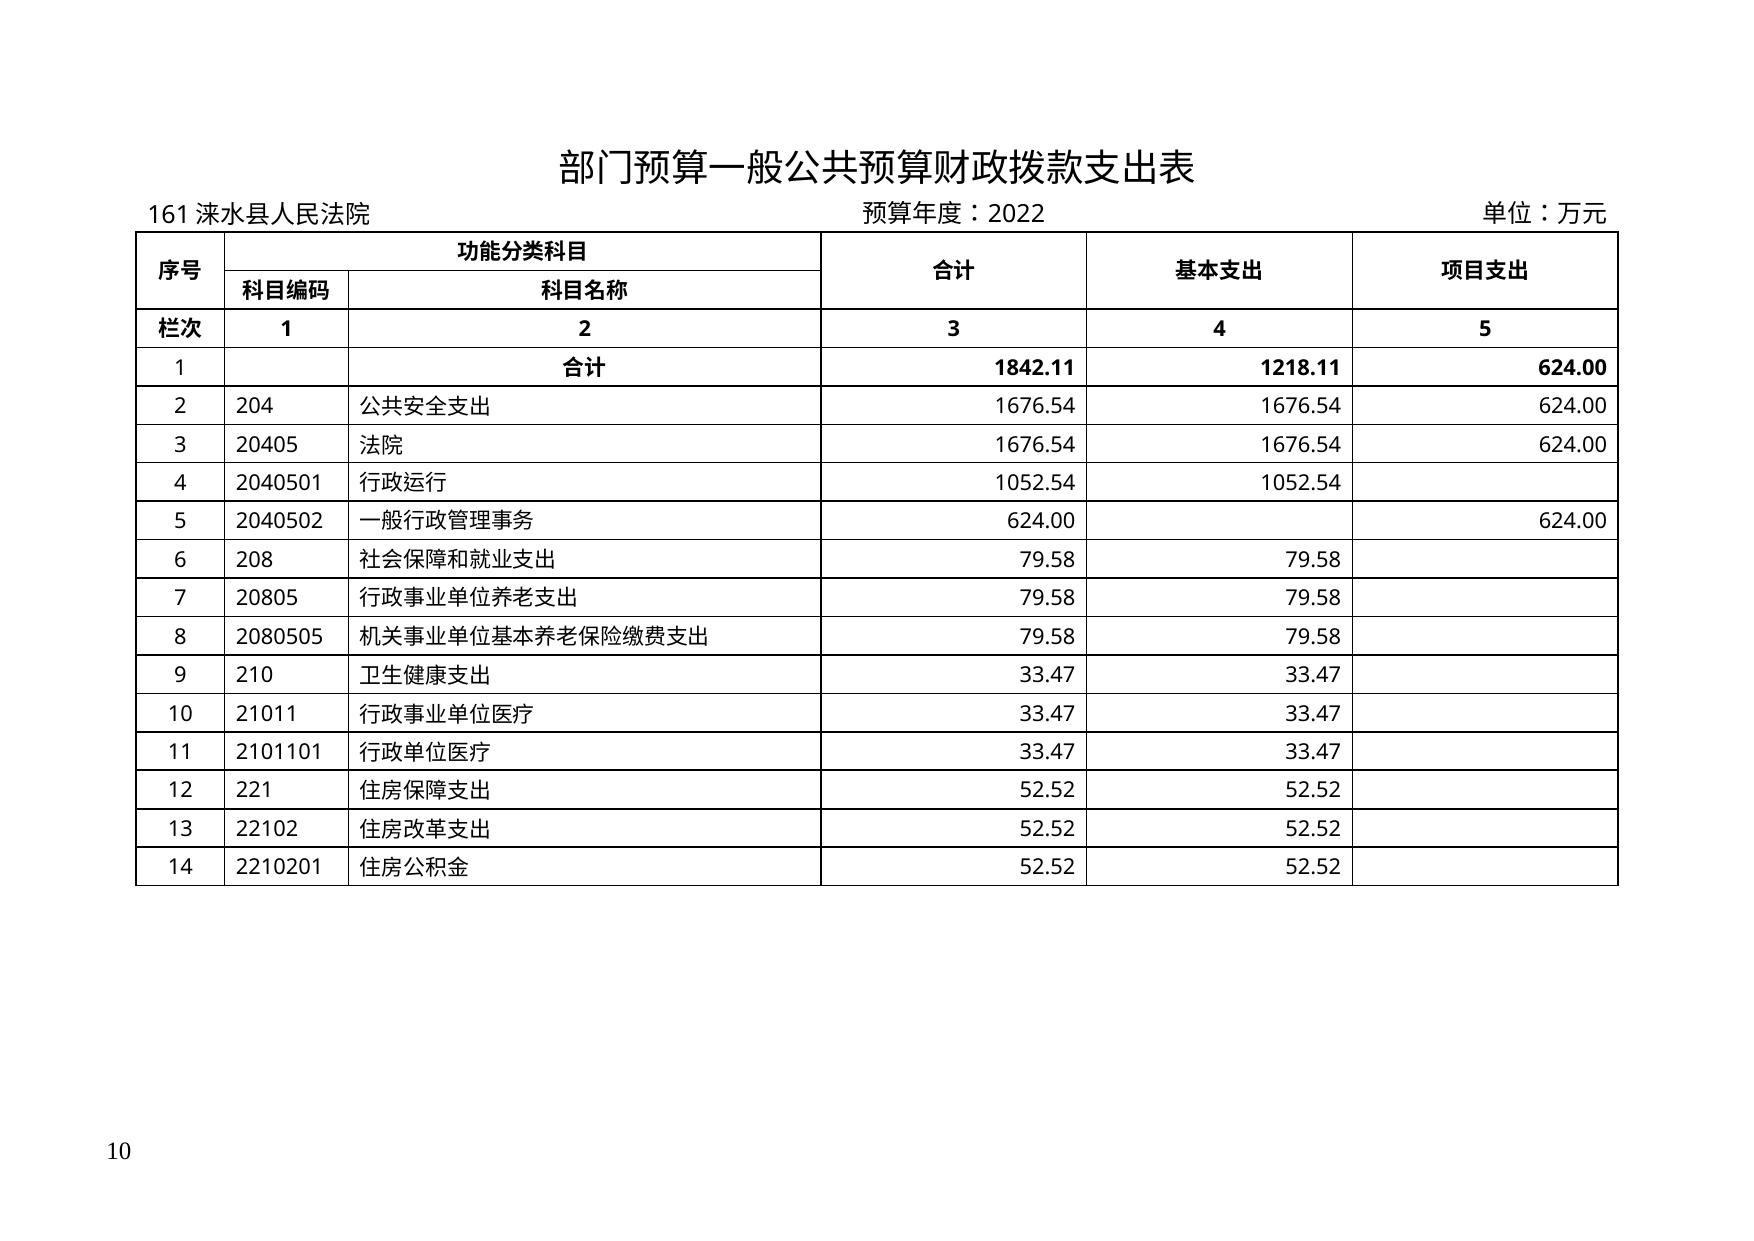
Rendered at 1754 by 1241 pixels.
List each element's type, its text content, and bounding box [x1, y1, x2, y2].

table_cell [1353, 617, 1617, 654]
table_cell 79.58 [1087, 540, 1352, 577]
table_cell 1 [137, 348, 224, 385]
table_cell 624.00 [1353, 387, 1617, 423]
table_cell 住房改革支出 [349, 810, 820, 846]
table_cell 2210201 [225, 848, 348, 885]
table_cell 52.52 [822, 771, 1086, 808]
table_cell 8 [137, 617, 224, 654]
table_cell 210 [225, 656, 348, 692]
table_cell 行政单位医疗 [349, 733, 820, 769]
table_cell 79.58 [1087, 579, 1352, 616]
table_cell [1353, 463, 1617, 500]
table_cell [1087, 502, 1352, 539]
table_cell 1676.54 [1087, 387, 1352, 423]
table_cell 合计 [822, 233, 1086, 308]
table_header 161涞水县人民法院 [137, 195, 820, 231]
table_cell 2080505 [225, 617, 348, 654]
table_cell 1676.54 [822, 425, 1086, 462]
table_cell 10 [137, 694, 224, 731]
table_cell 2 [137, 387, 224, 423]
table_cell 1218.11 [1087, 348, 1352, 385]
table_cell 社会保障和就业支出 [349, 540, 820, 577]
table_header 单位：万元 [1087, 195, 1617, 231]
table_cell 22102 [225, 810, 348, 846]
table_cell 功能分类科目 [225, 233, 820, 270]
table_cell 208 [225, 540, 348, 577]
table_cell 33.47 [1087, 656, 1352, 692]
table_cell 1676.54 [1087, 425, 1352, 462]
table_cell 1 [225, 310, 348, 347]
table_cell 52.52 [1087, 848, 1352, 885]
table_cell 624.00 [1353, 502, 1617, 539]
table_cell 序号 [137, 233, 224, 308]
table_cell 2101101 [225, 733, 348, 769]
table_cell 科目名称 [349, 271, 820, 308]
table_cell [1353, 540, 1617, 577]
table_cell 221 [225, 771, 348, 808]
table_cell 1052.54 [1087, 463, 1352, 500]
table_cell 1676.54 [822, 387, 1086, 423]
table_cell [1353, 848, 1617, 885]
table_cell 公共安全支出 [349, 387, 820, 423]
table_cell 机关事业单位基本养老保险缴费支出 [349, 617, 820, 654]
table_cell 52.52 [1087, 810, 1352, 846]
table_cell [1353, 771, 1617, 808]
table_cell 基本支出 [1087, 233, 1352, 308]
table_cell 204 [225, 387, 348, 423]
table_cell 13 [137, 810, 224, 846]
table_cell 52.52 [1087, 771, 1352, 808]
table_cell 2040502 [225, 502, 348, 539]
table_cell 21011 [225, 694, 348, 731]
table_cell 33.47 [1087, 694, 1352, 731]
table_cell 法院 [349, 425, 820, 462]
table_cell 4 [1087, 310, 1352, 347]
table_cell 624.00 [822, 502, 1086, 539]
table_cell 一般行政管理事务 [349, 502, 820, 539]
table_cell 行政事业单位养老支出 [349, 579, 820, 616]
table_cell 5 [1353, 310, 1617, 347]
table_cell 1052.54 [822, 463, 1086, 500]
table_cell 20405 [225, 425, 348, 462]
table_cell 5 [137, 502, 224, 539]
table_cell 合计 [349, 348, 820, 385]
table_cell 7 [137, 579, 224, 616]
table_cell 科目编码 [225, 271, 348, 308]
table_cell 2040501 [225, 463, 348, 500]
table_cell 14 [137, 848, 224, 885]
table_cell 1842.11 [822, 348, 1086, 385]
table_cell 住房公积金 [349, 848, 820, 885]
table_cell 3 [137, 425, 224, 462]
table_cell 33.47 [822, 733, 1086, 769]
table_cell 项目支出 [1353, 233, 1617, 308]
table_cell 20805 [225, 579, 348, 616]
table_cell 行政运行 [349, 463, 820, 500]
table_cell 11 [137, 733, 224, 769]
table_cell 79.58 [822, 579, 1086, 616]
table_cell 52.52 [822, 848, 1086, 885]
table_cell 4 [137, 463, 224, 500]
table_cell 52.52 [822, 810, 1086, 846]
table_cell 卫生健康支出 [349, 656, 820, 692]
table_cell [1353, 810, 1617, 846]
table_cell [1353, 579, 1617, 616]
table_cell [1353, 694, 1617, 731]
table_cell 12 [137, 771, 224, 808]
table_cell 3 [822, 310, 1086, 347]
table_cell 行政事业单位医疗 [349, 694, 820, 731]
table_cell 栏次 [137, 310, 224, 347]
table_cell 33.47 [822, 694, 1086, 731]
table_cell 624.00 [1353, 425, 1617, 462]
table_cell 79.58 [822, 617, 1086, 654]
table_cell [1353, 656, 1617, 692]
table_header 预算年度：2022 [822, 195, 1086, 231]
table_cell 6 [137, 540, 224, 577]
table_cell [225, 348, 348, 385]
table_cell 624.00 [1353, 348, 1617, 385]
table_cell 33.47 [822, 656, 1086, 692]
table_cell [1353, 733, 1617, 769]
text 部门预算一般公共预算财政拨款支出表 [106, 142, 1648, 193]
table_cell 住房保障支出 [349, 771, 820, 808]
table_cell 2 [349, 310, 820, 347]
table_cell 79.58 [822, 540, 1086, 577]
table_cell 9 [137, 656, 224, 692]
table_cell 79.58 [1087, 617, 1352, 654]
table_cell 33.47 [1087, 733, 1352, 769]
